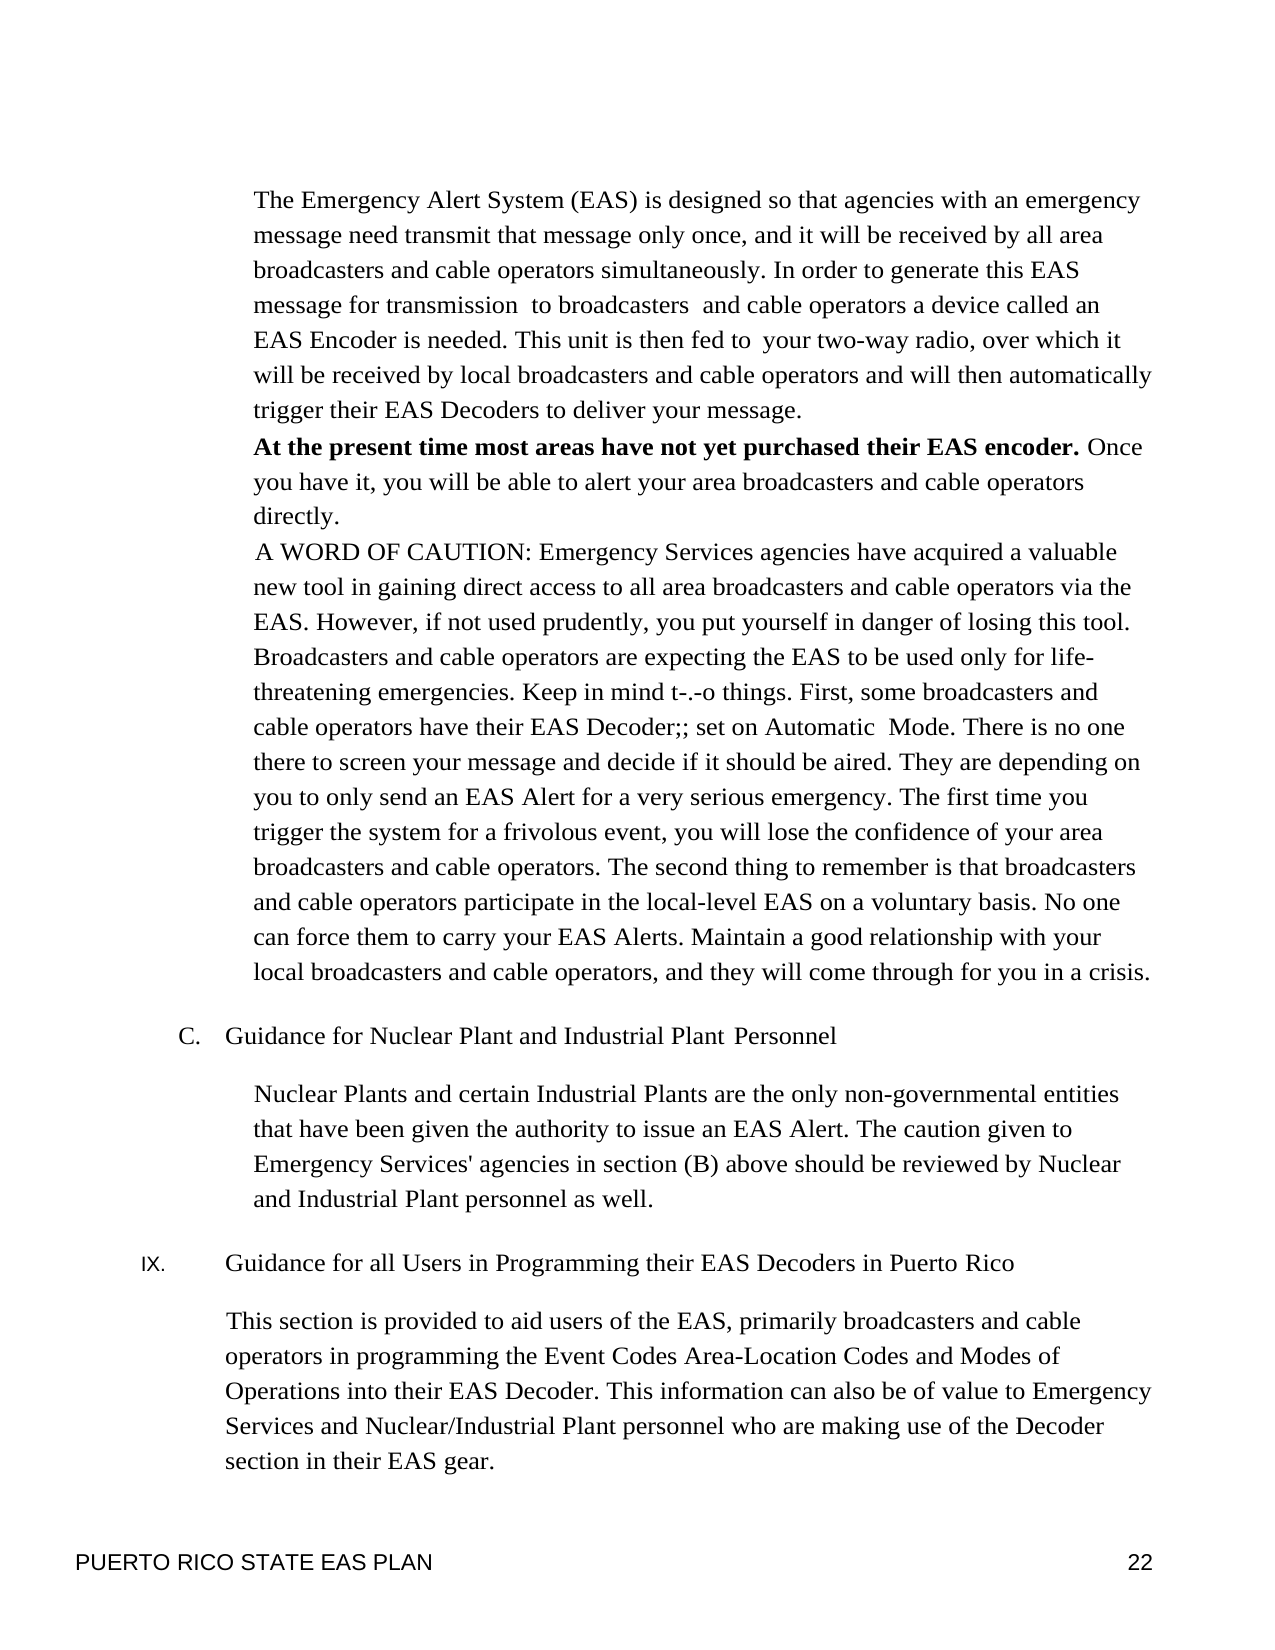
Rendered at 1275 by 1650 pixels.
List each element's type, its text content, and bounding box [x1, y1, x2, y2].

text Nuclear Plants and certain Industrial Plants are the only non-governmental entities that have been given the authority to issue an EAS Alert. The caution given to Emergency Services' agencies in section (B) above should be reviewed by Nuclear and Industrial Plant personnel as well. [253, 1079, 1153, 1212]
list Guidance for all Users in Programming their EAS Decoders in Puerto Rico [141, 1248, 1153, 1277]
text A WORD OF CAUTION: Emergency Services agencies have acquired a valuable new tool in gaining direct access to all area broadcasters and cable operators via the EAS. However, if not used prudently, you put yourself in danger of losing this tool. Broadcasters and cable operators are expecting the EAS to be used only for life-threatening emergencies. Keep in mind t-.-o things. First, some broadcasters and cable operators have their EAS Decoder;; set on Automatic Mode. There is no one there to screen your message and decide if it should be aired. They are depending on you to only send an EAS Alert for a very serious emergency. The first time you trigger the system for a frivolous event, you will lose the confidence of your area broadcasters and cable operators. The second thing to remember is that broadcasters and cable operators participate in the local-level EAS on a voluntary basis. No one can force them to carry your EAS Alerts. Maintain a good relationship with your local broadcasters and cable operators, and they will come through for you in a crisis. [253, 537, 1153, 986]
text This section is provided to aid users of the EAS, primarily broadcasters and cable operators in programming the Event Codes Area-Location Codes and Modes of Operations into their EAS Decoder. This information can also be of value to Emergency Services and Nuclear/Industrial Plant personnel who are making use of the Decoder section in their EAS gear. [225, 1306, 1153, 1475]
list Guidance for Nuclear Plant and Industrial Plant Personnel [122, 1021, 1153, 1050]
text The Emergency Alert System (EAS) is designed so that agencies with an emergency message need transmit that message only once, and it will be received by all area broadcasters and cable operators simultaneously. In order to generate this EAS message for transmission to broadcasters and cable operators a device called an EAS Encoder is needed. This unit is then fed to your two-way radio, over which it will be received by local broadcasters and cable operators and will then automatically trigger their EAS Decoders to deliver your message. [253, 185, 1153, 424]
text At the present time most areas have not yet purchased their EAS encoder. Once you have it, you will be able to alert your area broadcasters and cable operators directly. [253, 432, 1153, 530]
